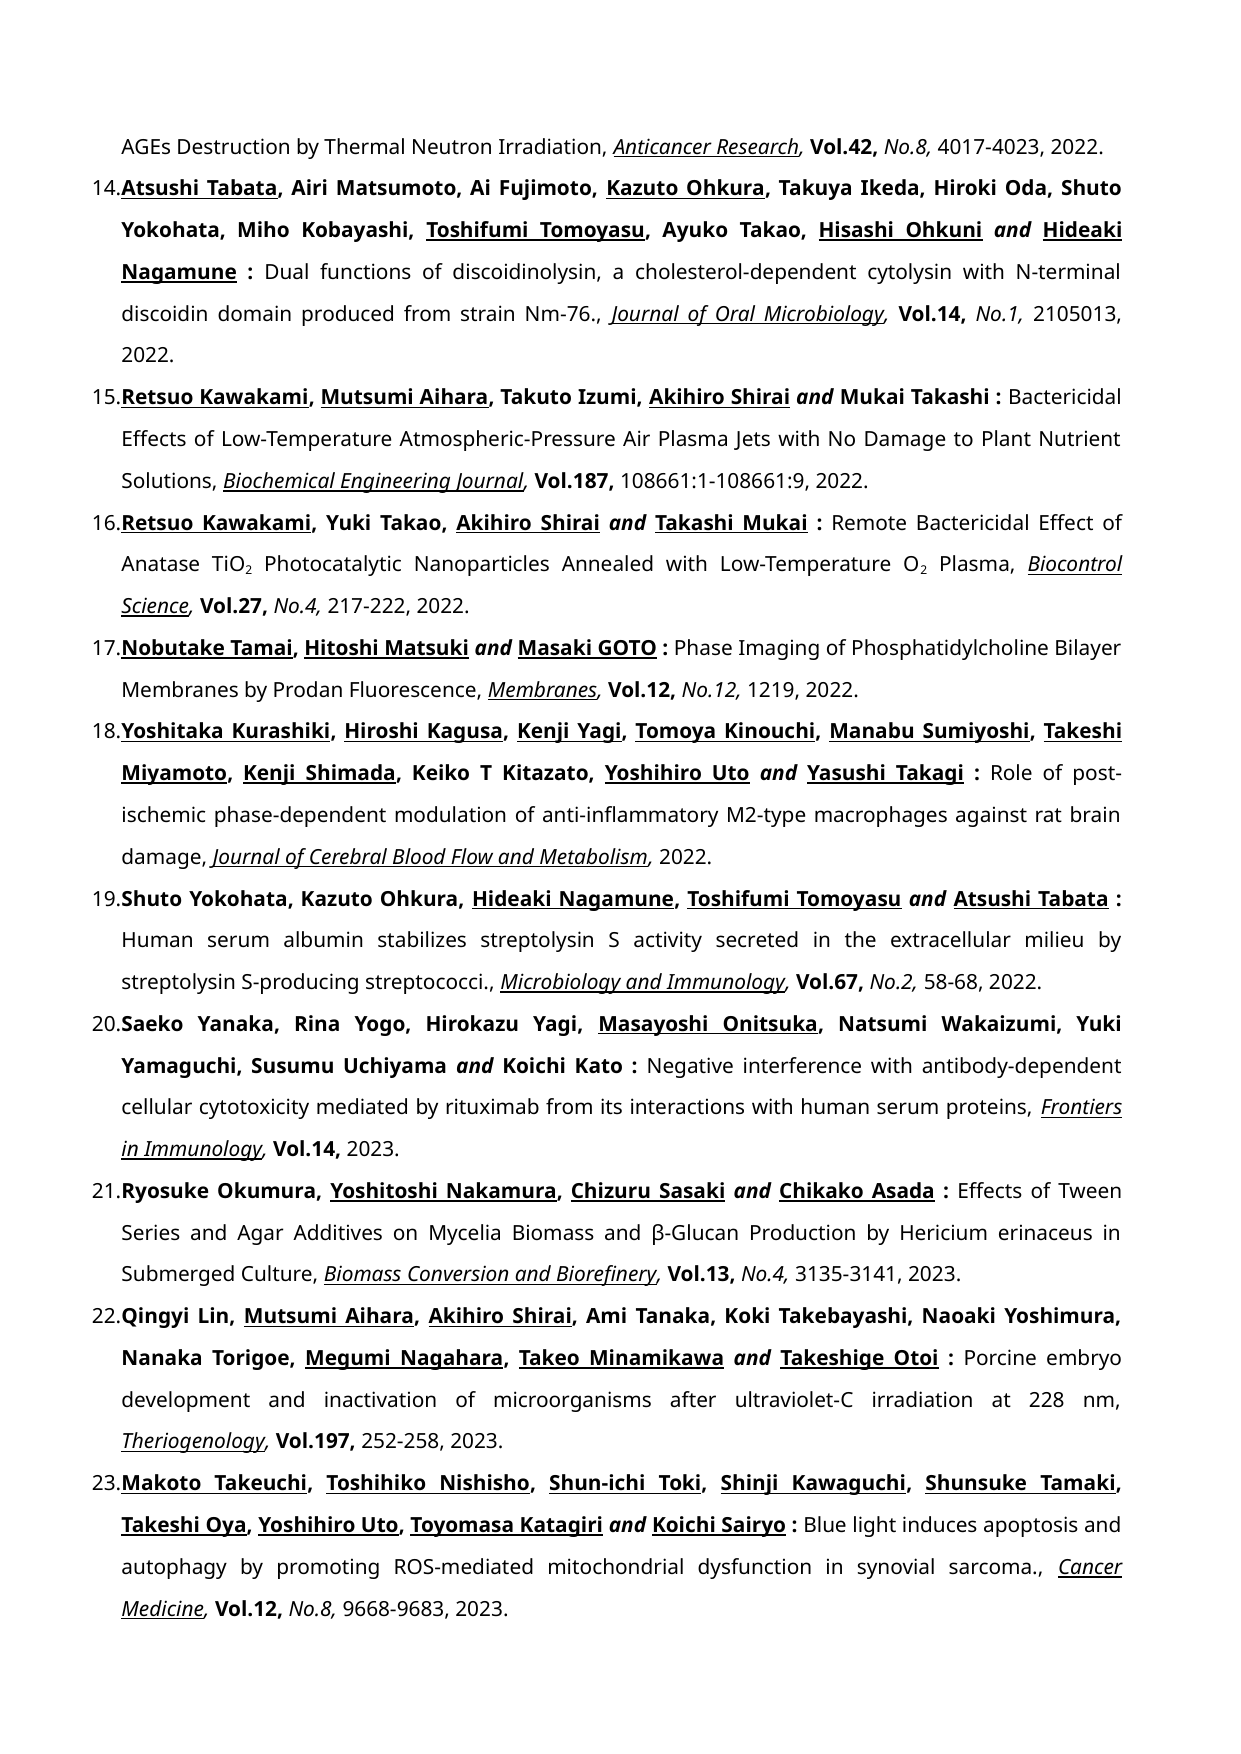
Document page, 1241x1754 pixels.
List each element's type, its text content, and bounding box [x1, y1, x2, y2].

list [92, 125, 1122, 167]
list Atsushi Tabata, Airi Matsumoto, Ai Fujimoto, Kazuto Ohkura, Takuya Ikeda, Hiroki Oda, Shuto Yokohata, Miho Kobayashi, Toshifumi Tomoyasu, Ayuko Takao, Hisashi Ohkuni and Hideaki Nagamune : Dual functions of discoidinolysin, a cholesterol-dependent cytolysin with N-terminal discoidin domain produced from strain Nm-76., Journal of Oral Microbiology, Vol.14, No.1, 2105013, 2022. [92, 167, 1122, 376]
list Qingyi Lin, Mutsumi Aihara, Akihiro Shirai, Ami Tanaka, Koki Takebayashi, Naoaki Yoshimura, Nanaka Torigoe, Megumi Nagahara, Takeo Minamikawa and Takeshige Otoi : Porcine embryo development and inactivation of microorganisms after ultraviolet-C irradiation at 228 nm, Theriogenology, Vol.197, 252-258, 2023. [92, 1295, 1122, 1462]
list Saeko Yanaka, Rina Yogo, Hirokazu Yagi, Masayoshi Onitsuka, Natsumi Wakaizumi, Yuki Yamaguchi, Susumu Uchiyama and Koichi Kato : Negative interference with antibody-dependent cellular cytotoxicity mediated by rituximab from its interactions with human serum proteins, Frontiers in Immunology, Vol.14, 2023. [92, 1002, 1122, 1169]
list Ryosuke Okumura, Yoshitoshi Nakamura, Chizuru Sasaki and Chikako Asada : Effects of Tween Series and Agar Additives on Mycelia Biomass and β-Glucan Production by Hericium erinaceus in Submerged Culture, Biomass Conversion and Biorefinery, Vol.13, No.4, 3135-3141, 2023. [92, 1169, 1122, 1295]
list Nobutake Tamai, Hitoshi Matsuki and Masaki GOTO : Phase Imaging of Phosphatidylcholine Bilayer Membranes by Prodan Fluorescence, Membranes, Vol.12, No.12, 1219, 2022. [92, 626, 1122, 710]
list Makoto Takeuchi, Toshihiko Nishisho, Shun-ichi Toki, Shinji Kawaguchi, Shunsuke Tamaki, Takeshi Oya, Yoshihiro Uto, Toyomasa Katagiri and Koichi Sairyo : Blue light induces apoptosis and autophagy by promoting ROS-mediated mitochondrial dysfunction in synovial sarcoma., Cancer Medicine, Vol.12, No.8, 9668-9683, 2023. [92, 1462, 1122, 1629]
list Retsuo Kawakami, Mutsumi Aihara, Takuto Izumi, Akihiro Shirai and Mukai Takashi : Bactericidal Effects of Low-Temperature Atmospheric-Pressure Air Plasma Jets with No Damage to Plant Nutrient Solutions, Biochemical Engineering Journal, Vol.187, 108661:1-108661:9, 2022. [92, 376, 1122, 501]
list Retsuo Kawakami, Yuki Takao, Akihiro Shirai and Takashi Mukai : Remote Bactericidal Effect of Anatase TiO2 Photocatalytic Nanoparticles Annealed with Low-Temperature O2 Plasma, Biocontrol Science, Vol.27, No.4, 217-222, 2022. [92, 501, 1122, 626]
list Yoshitaka Kurashiki, Hiroshi Kagusa, Kenji Yagi, Tomoya Kinouchi, Manabu Sumiyoshi, Takeshi Miyamoto, Kenji Shimada, Keiko T Kitazato, Yoshihiro Uto and Yasushi Takagi : Role of post-ischemic phase-dependent modulation of anti-inflammatory M2-type macrophages against rat brain damage, Journal of Cerebral Blood Flow and Metabolism, 2022. [92, 710, 1122, 877]
list Shuto Yokohata, Kazuto Ohkura, Hideaki Nagamune, Toshifumi Tomoyasu and Atsushi Tabata : Human serum albumin stabilizes streptolysin S activity secreted in the extracellular milieu by streptolysin S-producing streptococci., Microbiology and Immunology, Vol.67, No.2, 58-68, 2022. [92, 877, 1122, 1002]
